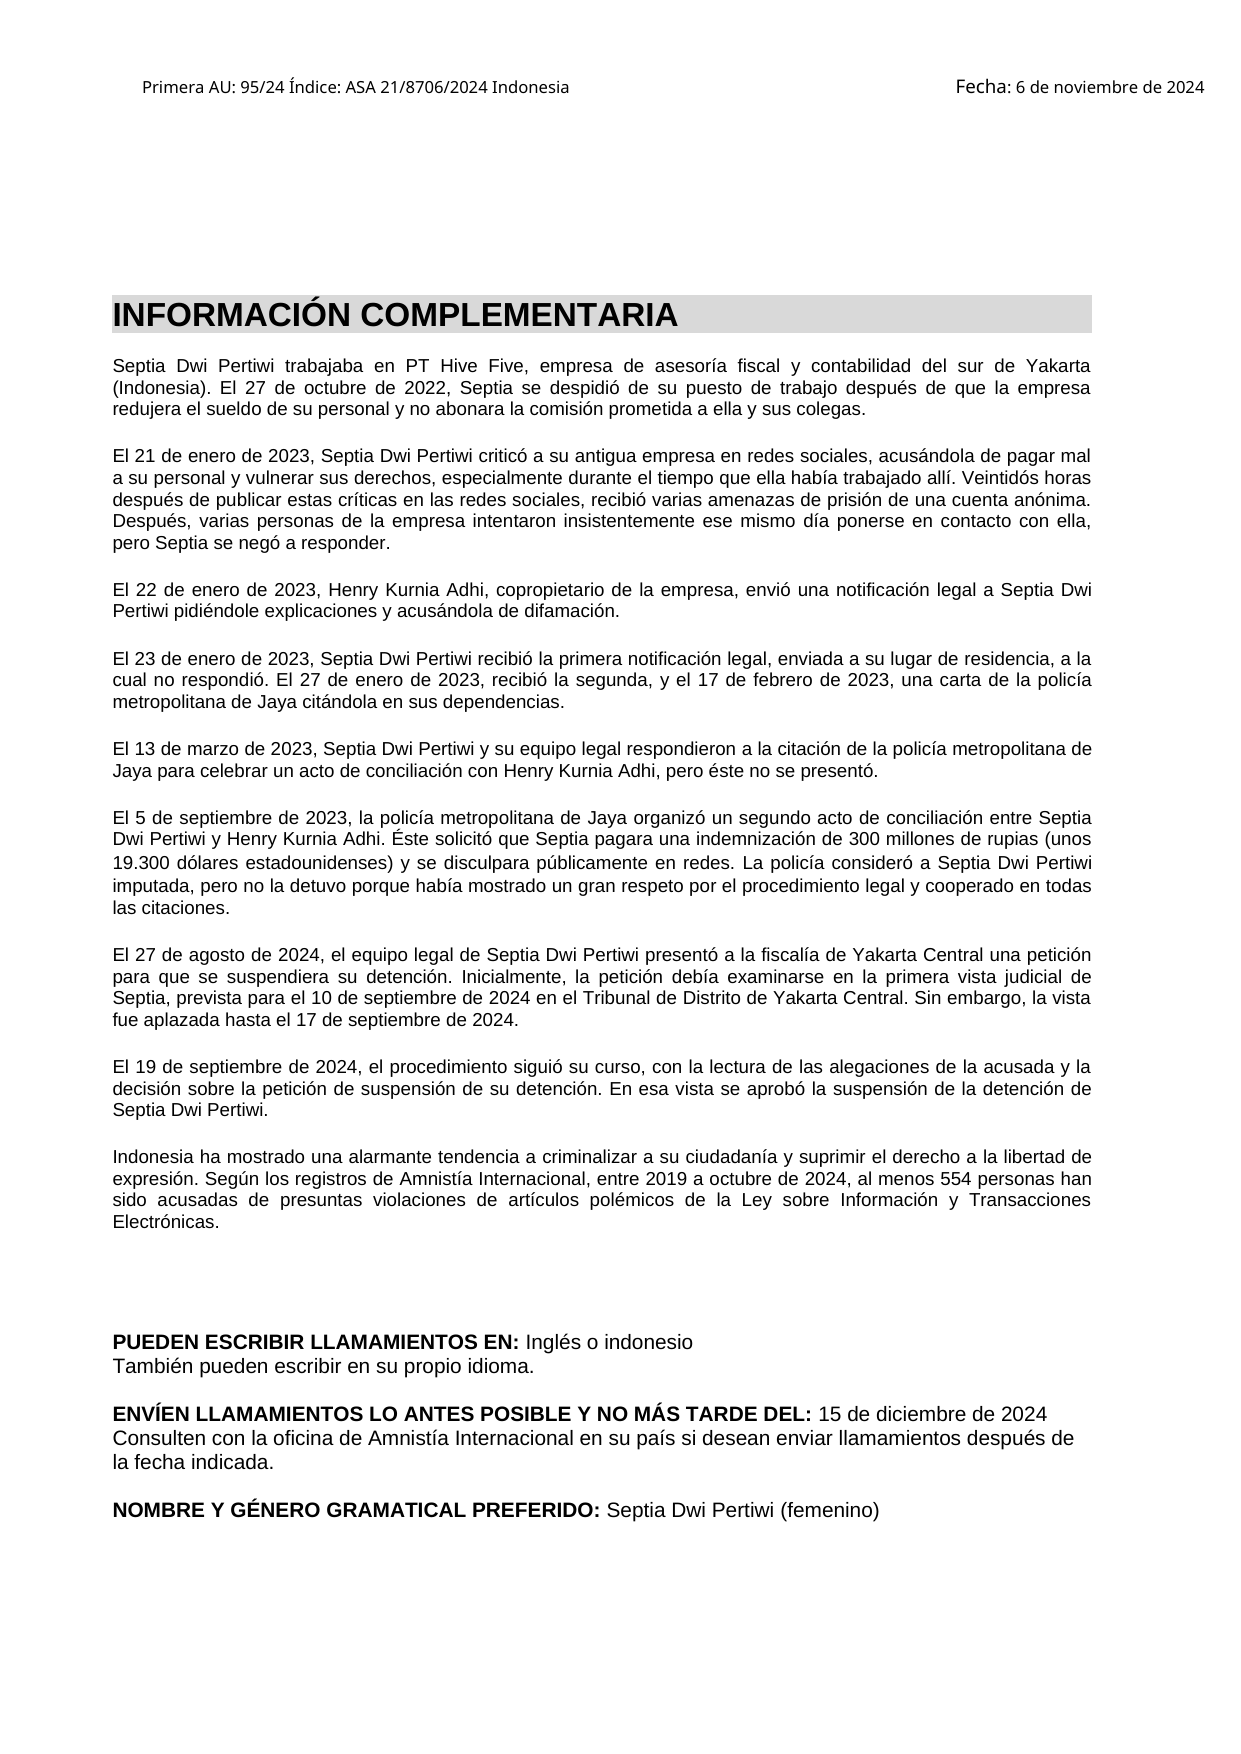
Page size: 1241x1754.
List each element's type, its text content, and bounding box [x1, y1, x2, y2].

text El 27 de agosto de 2024, el equipo legal de Septia Dwi Pertiwi presentó a la fiscalía de Yakarta Central una petición para que se suspendiera su detención. Inicialmente, la petición debía examinarse en la primera vista judicial de Septia, prevista para el 10 de septiembre de 2024 en el Tribunal de Distrito de Yakarta Central. Sin embargo, la vista fue aplazada hasta el 17 de septiembre de 2024. [112, 944, 1092, 1030]
text También pueden escribir en su propio idioma. [112, 1354, 1092, 1378]
subtitle Información complementaria [112, 295, 1092, 333]
text El 21 de enero de 2023, Septia Dwi Pertiwi criticó a su antigua empresa en redes sociales, acusándola de pagar mal a su personal y vulnerar sus derechos, especialmente durante el tiempo que ella había trabajado allí. Veintidós horas después de publicar estas críticas en las redes sociales, recibió varias amenazas de prisión de una cuenta anónima. Después, varias personas de la empresa intentaron insistentemente ese mismo día ponerse en contacto con ella, pero Septia se negó a responder. [112, 445, 1092, 553]
text PUEDEN ESCRIBIR LLAMAMIENTOS EN: Inglés o indonesio [112, 1330, 1092, 1354]
text Indonesia ha mostrado una alarmante tendencia a criminalizar a su ciudadanía y suprimir el derecho a la libertad de expresión. Según los registros de Amnistía Internacional, entre 2019 a octubre de 2024, al menos 554 personas han sido acusadas de presuntas violaciones de artículos polémicos de la Ley sobre Información y Transacciones Electrónicas. [112, 1146, 1092, 1232]
text El 13 de marzo de 2023, Septia Dwi Pertiwi y su equipo legal respondieron a la citación de la policía metropolitana de Jaya para celebrar un acto de conciliación con Henry Kurnia Adhi, pero éste no se presentó. [112, 738, 1092, 781]
text Consulten con la oficina de Amnistía Internacional en su país si desean enviar llamamientos después de la fecha indicada. [112, 1426, 1092, 1474]
text El 19 de septiembre de 2024, el procedimiento siguió su curso, con la lectura de las alegaciones de la acusada y la decisión sobre la petición de suspensión de su detención. En esa vista se aprobó la suspensión de la detención de Septia Dwi Pertiwi. [112, 1056, 1092, 1121]
text El 5 de septiembre de 2023, la policía metropolitana de Jaya organizó un segundo acto de conciliación entre Septia Dwi Pertiwi y Henry Kurnia Adhi. Éste solicitó que Septia pagara una indemnización de 300 millones de rupias (unos 19.300 dólares estadounidenses) y se disculpara públicamente en redes. La policía consideró a Septia Dwi Pertiwi imputada, pero no la detuvo porque había mostrado un gran respeto por el procedimiento legal y cooperado en todas las citaciones. [112, 807, 1092, 918]
text El 22 de enero de 2023, Henry Kurnia Adhi, copropietario de la empresa, envió una notificación legal a Septia Dwi Pertiwi pidiéndole explicaciones y acusándola de difamación. [112, 579, 1092, 622]
text NOMBRE Y GÉNERO GRAMATICAL PREFERIDO: Septia Dwi Pertiwi (femenino) [112, 1498, 1092, 1522]
text El 23 de enero de 2023, Septia Dwi Pertiwi recibió la primera notificación legal, enviada a su lugar de residencia, a la cual no respondió. El 27 de enero de 2023, recibió la segunda, y el 17 de febrero de 2023, una carta de la policía metropolitana de Jaya citándola en sus dependencias. [112, 647, 1092, 712]
text ENVÍEN LLAMAMIENTOS LO ANTES POSIBLE Y NO MÁS TARDE DEL: 15 de diciembre de 2024 [112, 1402, 1092, 1426]
text Septia Dwi Pertiwi trabajaba en PT Hive Five, empresa de asesoría fiscal y contabilidad del sur de Yakarta (Indonesia). El 27 de octubre de 2022, Septia se despidió de su puesto de trabajo después de que la empresa redujera el sueldo de su personal y no abonara la comisión prometida a ella y sus colegas. [112, 355, 1092, 420]
